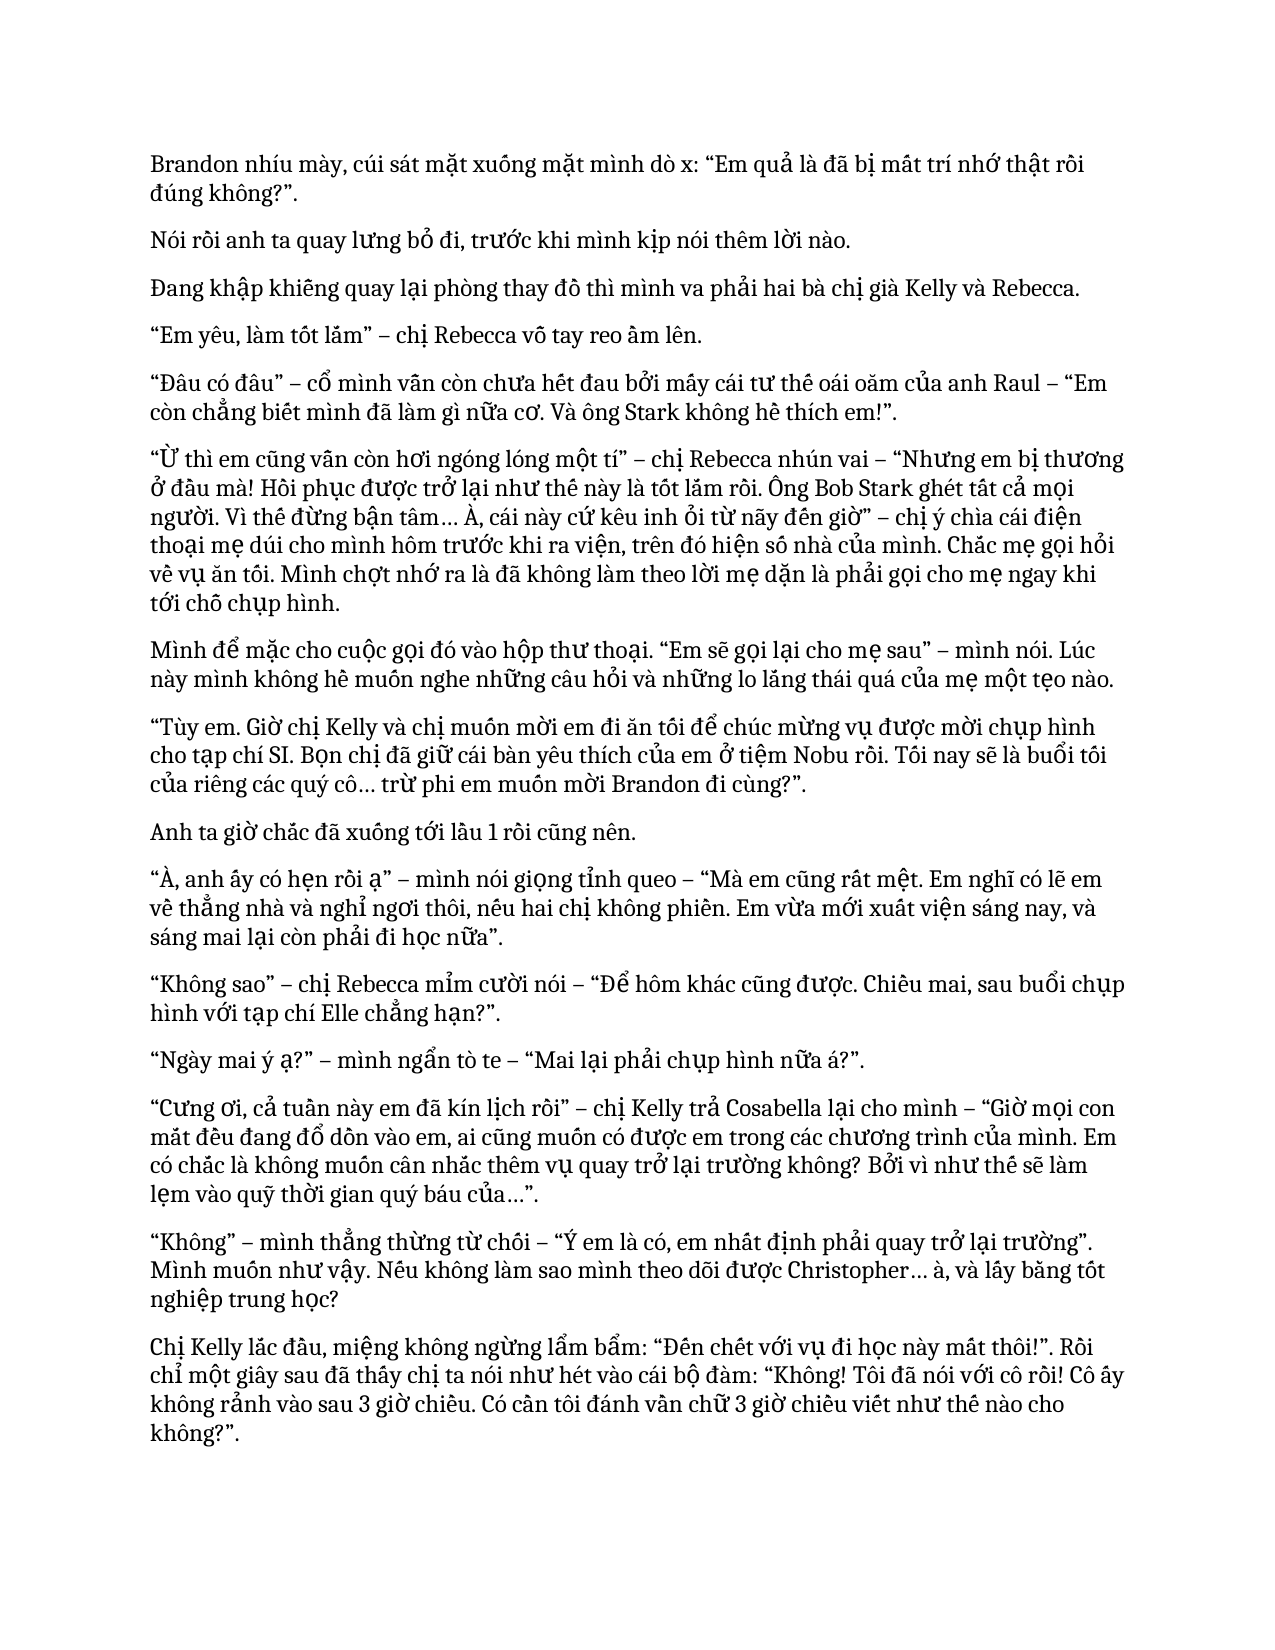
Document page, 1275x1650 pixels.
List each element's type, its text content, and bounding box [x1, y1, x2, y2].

text “Không sao” – chị Rebecca mỉm cười nói – “Để hôm khác cũng được. Chiều mai, sau buổi chụp hình với tạp chí Elle chẳng hạn?”. [150, 970, 1125, 1027]
text Brandon nhíu mày, cúi sát mặt xuống mặt mình dò x: “Em quả là đã bị mất trí nhớ thật rồi đúng không?”. [150, 150, 1125, 207]
text “Cưng ơi, cả tuần này em đã kín lịch rồi” – chị Kelly trả Cosabella lại cho mình – “Giờ mọi con mắt đều đang đổ dồn vào em, ai cũng muốn có được em trong các chương trình của mình. Em có chắc là không muốn cân nhắc thêm vụ quay trở lại trường không? Bởi vì như thế sẽ làm lẹm vào quỹ thời gian quý báu của…”. [150, 1094, 1125, 1209]
text “À, anh ấy có hẹn rồi ạ” – mình nói giọng tỉnh queo – “Mà em cũng rất mệt. Em nghĩ có lẽ em về thẳng nhà và nghỉ ngơi thôi, nếu hai chị không phiền. Em vừa mới xuất viện sáng nay, và sáng mai lại còn phải đi học nữa”. [150, 865, 1125, 951]
text Mình để mặc cho cuộc gọi đó vào hộp thư thoại. “Em sẽ gọi lại cho mẹ sau” – mình nói. Lúc này mình không hề muốn nghe những câu hỏi và những lo lắng thái quá của mẹ một tẹo nào. [150, 636, 1125, 694]
text “Đâu có đâu” – cổ mình vẫn còn chưa hết đau bởi mấy cái tư thế oái oăm của anh Raul – “Em còn chẳng biết mình đã làm gì nữa cơ. Và ông Stark không hề thích em!”. [150, 369, 1125, 426]
text Đang khập khiễng quay lại phòng thay đồ thì mình va phải hai bà chị già Kelly và Rebecca. [150, 274, 1125, 302]
text “Ngày mai ý ạ?” – mình ngẩn tò te – “Mai lại phải chụp hình nữa á?”. [150, 1046, 1125, 1075]
text “Tùy em. Giờ chị Kelly và chị muốn mời em đi ăn tối để chúc mừng vụ được mời chụp hình cho tạp chí SI. Bọn chị đã giữ cái bàn yêu thích của em ở tiệm Nobu rồi. Tối nay sẽ là buổi tối của riêng các quý cô… trừ phi em muốn mời Brandon đi cùng?”. [150, 712, 1125, 799]
text “Ừ thì em cũng vẫn còn hơi ngóng lóng một tí” – chị Rebecca nhún vai – “Nhưng em bị thương ở đầu mà! Hồi phục được trở lại như thế này là tốt lắm rồi. Ông Bob Stark ghét tất cả mọi người. Vì thế đừng bận tâm… À, cái này cứ kêu inh ỏi từ nãy đến giờ” – chị ý chìa cái điện thoại mẹ dúi cho mình hôm trước khi ra viện, trên đó hiện số nhà của mình. Chắc mẹ gọi hỏi về vụ ăn tối. Mình chợt nhớ ra là đã không làm theo lời mẹ dặn là phải gọi cho mẹ ngay khi tới chỗ chụp hình. [150, 445, 1125, 617]
text “Em yêu, làm tốt lắm” – chị Rebecca vỗ tay reo ầm lên. [150, 321, 1125, 350]
text “Không” – mình thẳng thừng từ chối – “Ý em là có, em nhất định phải quay trở lại trường”. Mình muốn như vậy. Nếu không làm sao mình theo dõi được Christopher… à, và lấy bằng tốt nghiệp trung học? [150, 1227, 1125, 1314]
text Anh ta giờ chắc đã xuống tới lầu 1 rồi cũng nên. [150, 817, 1125, 846]
text Nói rồi anh ta quay lưng bỏ đi, trước khi mình kịp nói thêm lời nào. [150, 226, 1125, 255]
text Chị Kelly lắc đầu, miệng không ngừng lẩm bẩm: “Đến chết với vụ đi học này mất thôi!”. Rồi chỉ một giây sau đã thấy chị ta nói như hét vào cái bộ đàm: “Không! Tôi đã nói với cô rồi! Cô ấy không rảnh vào sau 3 giờ chiều. Có cần tôi đánh vần chữ 3 giờ chiều viết như thế nào cho không?”. [150, 1332, 1125, 1447]
